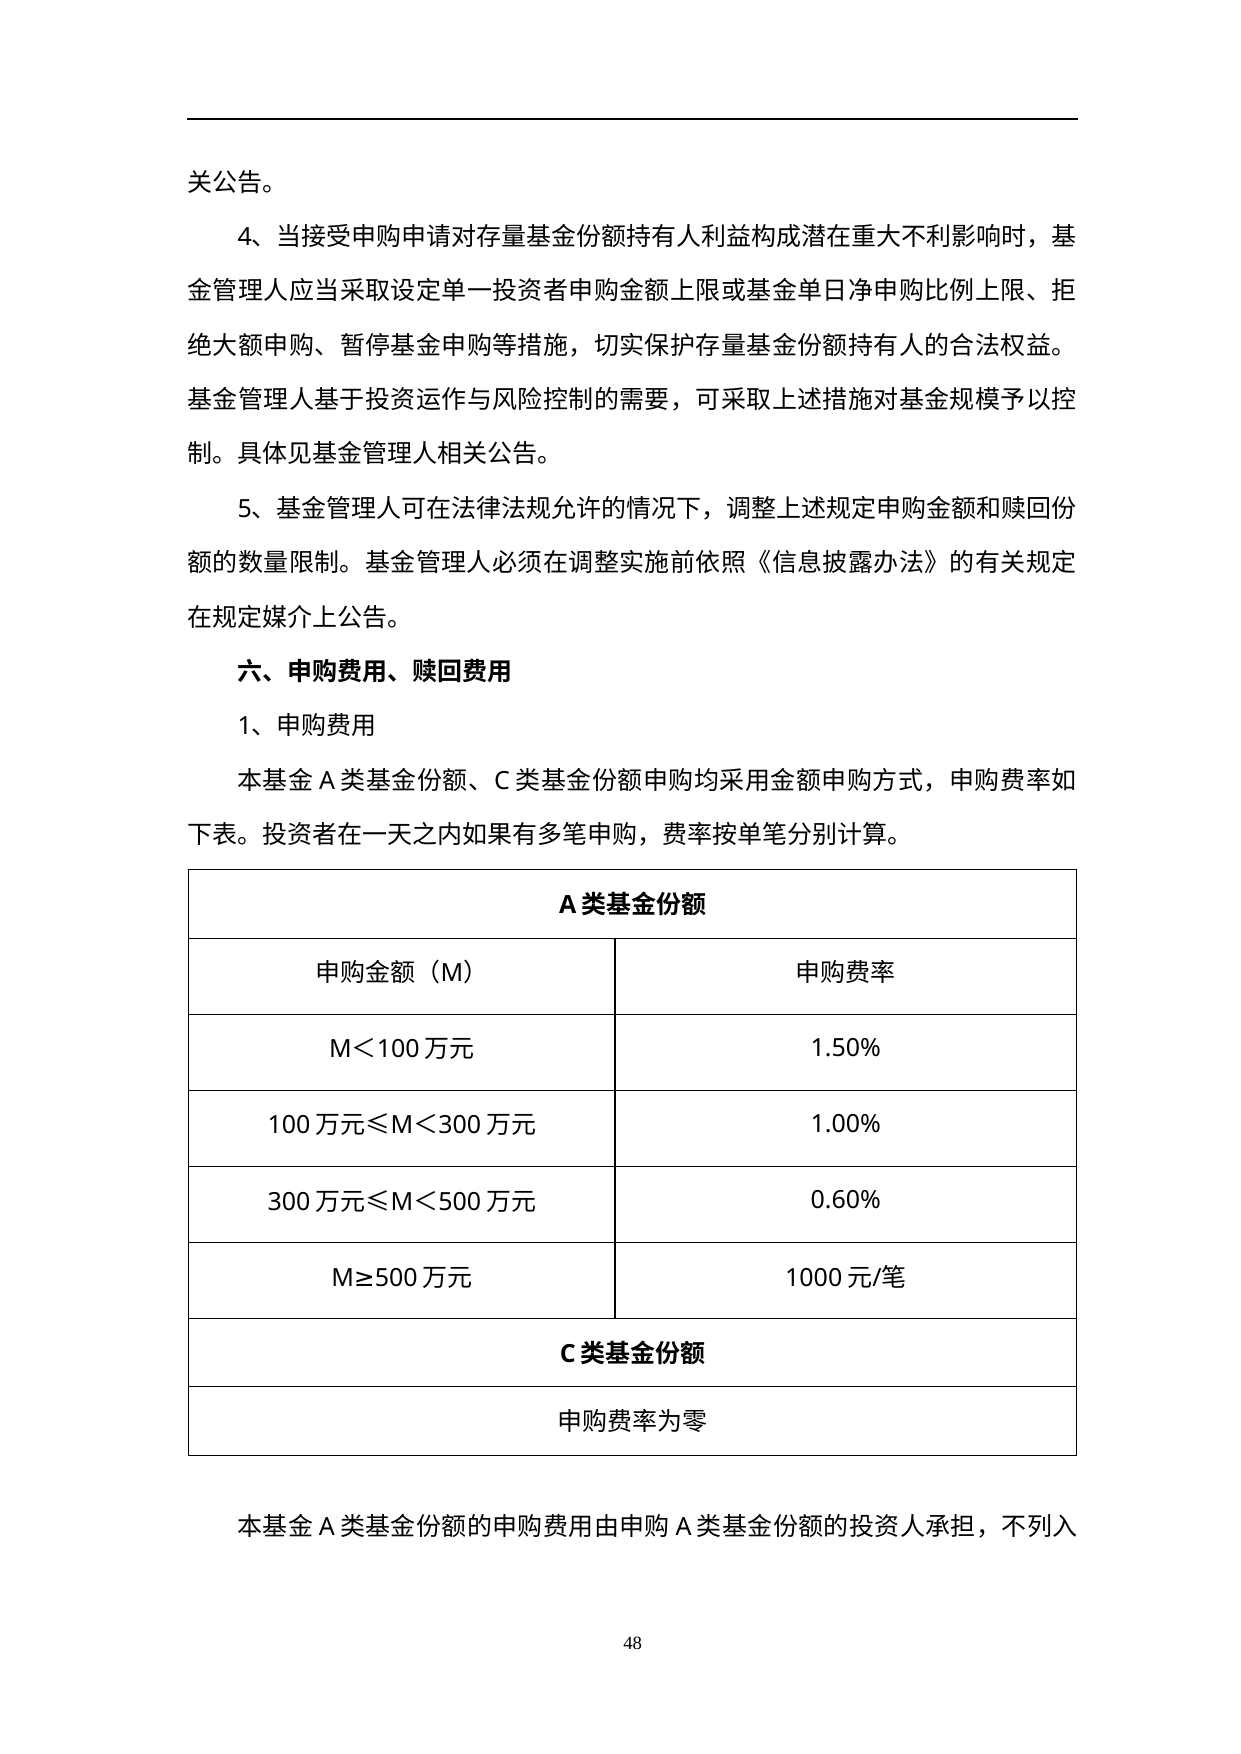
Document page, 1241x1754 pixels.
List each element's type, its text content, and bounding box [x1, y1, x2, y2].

table_header A类基金份额 [189, 870, 1076, 937]
text 六、申购费用、赎回费用 [187, 651, 1078, 688]
table_cell 申购费率为零 [189, 1387, 1076, 1455]
table_cell 1.00% [616, 1091, 1076, 1166]
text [187, 162, 1078, 198]
table_cell 1000元/笔 [616, 1243, 1076, 1318]
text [187, 1507, 1078, 1543]
table_cell 300万元≤M＜500万元 [189, 1167, 614, 1242]
table_cell 申购金额（M） [189, 939, 614, 1013]
table_cell M≥500万元 [189, 1243, 614, 1318]
table_cell 0.60% [616, 1167, 1076, 1242]
text 1、申购费用 [187, 706, 1078, 742]
table_cell 申购费率 [616, 939, 1076, 1013]
table_cell C类基金份额 [189, 1319, 1076, 1386]
table_cell 100万元≤M＜300万元 [189, 1091, 614, 1166]
table_cell 1.50% [616, 1015, 1076, 1089]
text 本基金A类基金份额、C类基金份额申购均采用金额申购方式，申购费率如下表。投资者在一天之内如果有多笔申购，费率按单笔分别计算。 [187, 760, 1078, 851]
text 5、基金管理人可在法律法规允许的情况下，调整上述规定申购金额和赎回份额的数量限制。基金管理人必须在调整实施前依照《信息披露办法》的有关规定在规定媒介上公告。 [187, 488, 1078, 633]
table_cell M＜100万元 [189, 1015, 614, 1089]
text 4、当接受申购申请对存量基金份额持有人利益构成潜在重大不利影响时，基金管理人应当采取设定单一投资者申购金额上限或基金单日净申购比例上限、拒绝大额申购、暂停基金申购等措施，切实保护存量基金份额持有人的合法权益。基金管理人基于投资运作与风险控制的需要，可采取上述措施对基金规模予以控制。具体见基金管理人相关公告。 [187, 216, 1078, 470]
